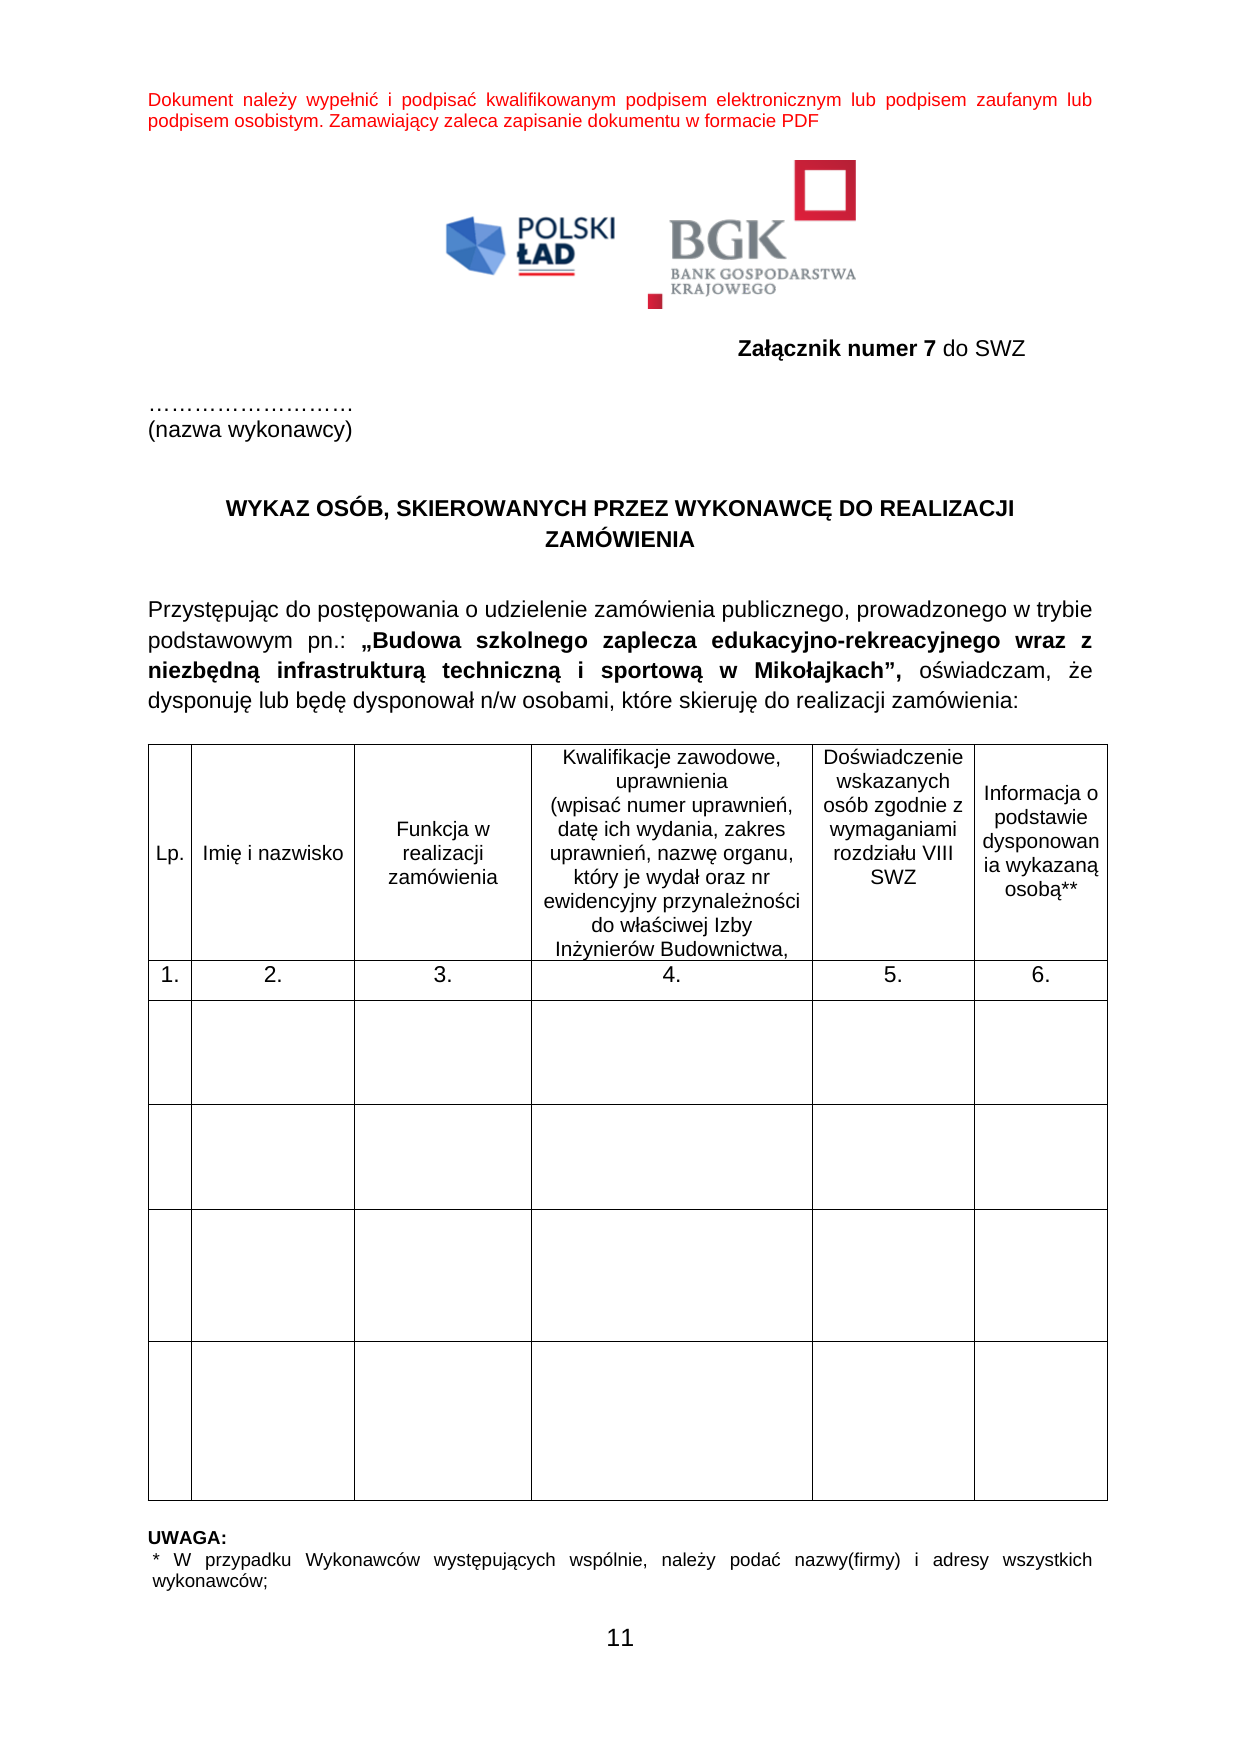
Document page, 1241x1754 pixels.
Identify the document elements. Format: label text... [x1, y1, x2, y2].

table_cell 2. [192, 961, 354, 1000]
text WYKAZ OSÓB, SKIEROWANYCH PRZEZ WYKONAWCĘ DO REALIZACJI ZAMÓWIENIA [148, 495, 1093, 552]
text (nazwa wykonawcy) [148, 416, 1093, 443]
table_cell 1. [149, 961, 191, 1000]
table_cell [149, 1105, 191, 1208]
table_cell [192, 1342, 354, 1500]
text * W przypadku Wykonawców występujących wspólnie, należy podać nazwy(firmy) i adresy wszystkich wykonawców; [152, 1549, 1093, 1592]
table_cell [149, 1210, 191, 1341]
table_cell [813, 1342, 974, 1500]
picture [434, 160, 856, 309]
table_cell 3. [355, 961, 531, 1000]
table_cell [532, 1342, 812, 1500]
text Przystępując do postępowania o udzielenie zamówienia publicznego, prowadzonego w trybie podstawowym pn.: „Budowa szkolnego zaplecza edukacyjno-rekreacyjnego wraz z niezbędną infrastrukturą techniczną i sportową w Mikołajkach”, oświadczam, że dysponuję lub będę dysponował n/w osobami, które skieruję do realizacji zamówienia: [148, 596, 1093, 713]
table_header Doświadczenie wskazanych osób zgodnie z wymaganiami rozdziału VIII SWZ [813, 745, 974, 960]
table_header Funkcja w realizacji zamówienia [355, 745, 531, 960]
table_cell [813, 1001, 974, 1104]
table_cell [355, 1105, 531, 1208]
text Załącznik numer 7 do SWZ [738, 335, 1093, 361]
table_cell [192, 1001, 354, 1104]
table_cell [192, 1105, 354, 1208]
table_header Imię i nazwisko [192, 745, 354, 960]
text UWAGA: [148, 1527, 1093, 1549]
table_header Lp. [149, 745, 191, 960]
table_cell [532, 1001, 812, 1104]
table_cell [813, 1105, 974, 1208]
table_cell [149, 1342, 191, 1500]
table_cell [355, 1342, 531, 1500]
table_cell 4. [532, 961, 812, 1000]
table_cell [975, 1001, 1107, 1104]
table_cell [532, 1105, 812, 1208]
text ……………………… [148, 390, 1093, 416]
table_cell [813, 1210, 974, 1341]
table_cell [975, 1105, 1107, 1208]
text Dokument należy wypełnić i podpisać kwalifikowanym podpisem elektronicznym lub podpisem zaufanym lub podpisem osobistym. Zamawiający zaleca zapisanie dokumentu w formacie PDF [148, 89, 1093, 132]
table_header Informacja o podstawie dysponowania wykazaną osobą** [975, 745, 1107, 960]
table_header Kwalifikacje zawodowe, uprawnienia (wpisać numer uprawnień, datę ich wydania, zakres uprawnień, nazwę organu, który je wydał oraz nr ewidencyjny przynależności do właściwej Izby Inżynierów Budownictwa, [532, 745, 812, 960]
table_cell [192, 1210, 354, 1341]
table_cell 5. [813, 961, 974, 1000]
table_cell [975, 1342, 1107, 1500]
table_cell [532, 1210, 812, 1341]
table_cell [975, 1210, 1107, 1341]
table_cell [355, 1210, 531, 1341]
table_cell [149, 1001, 191, 1104]
table_cell [355, 1001, 531, 1104]
table_cell 6. [975, 961, 1107, 1000]
